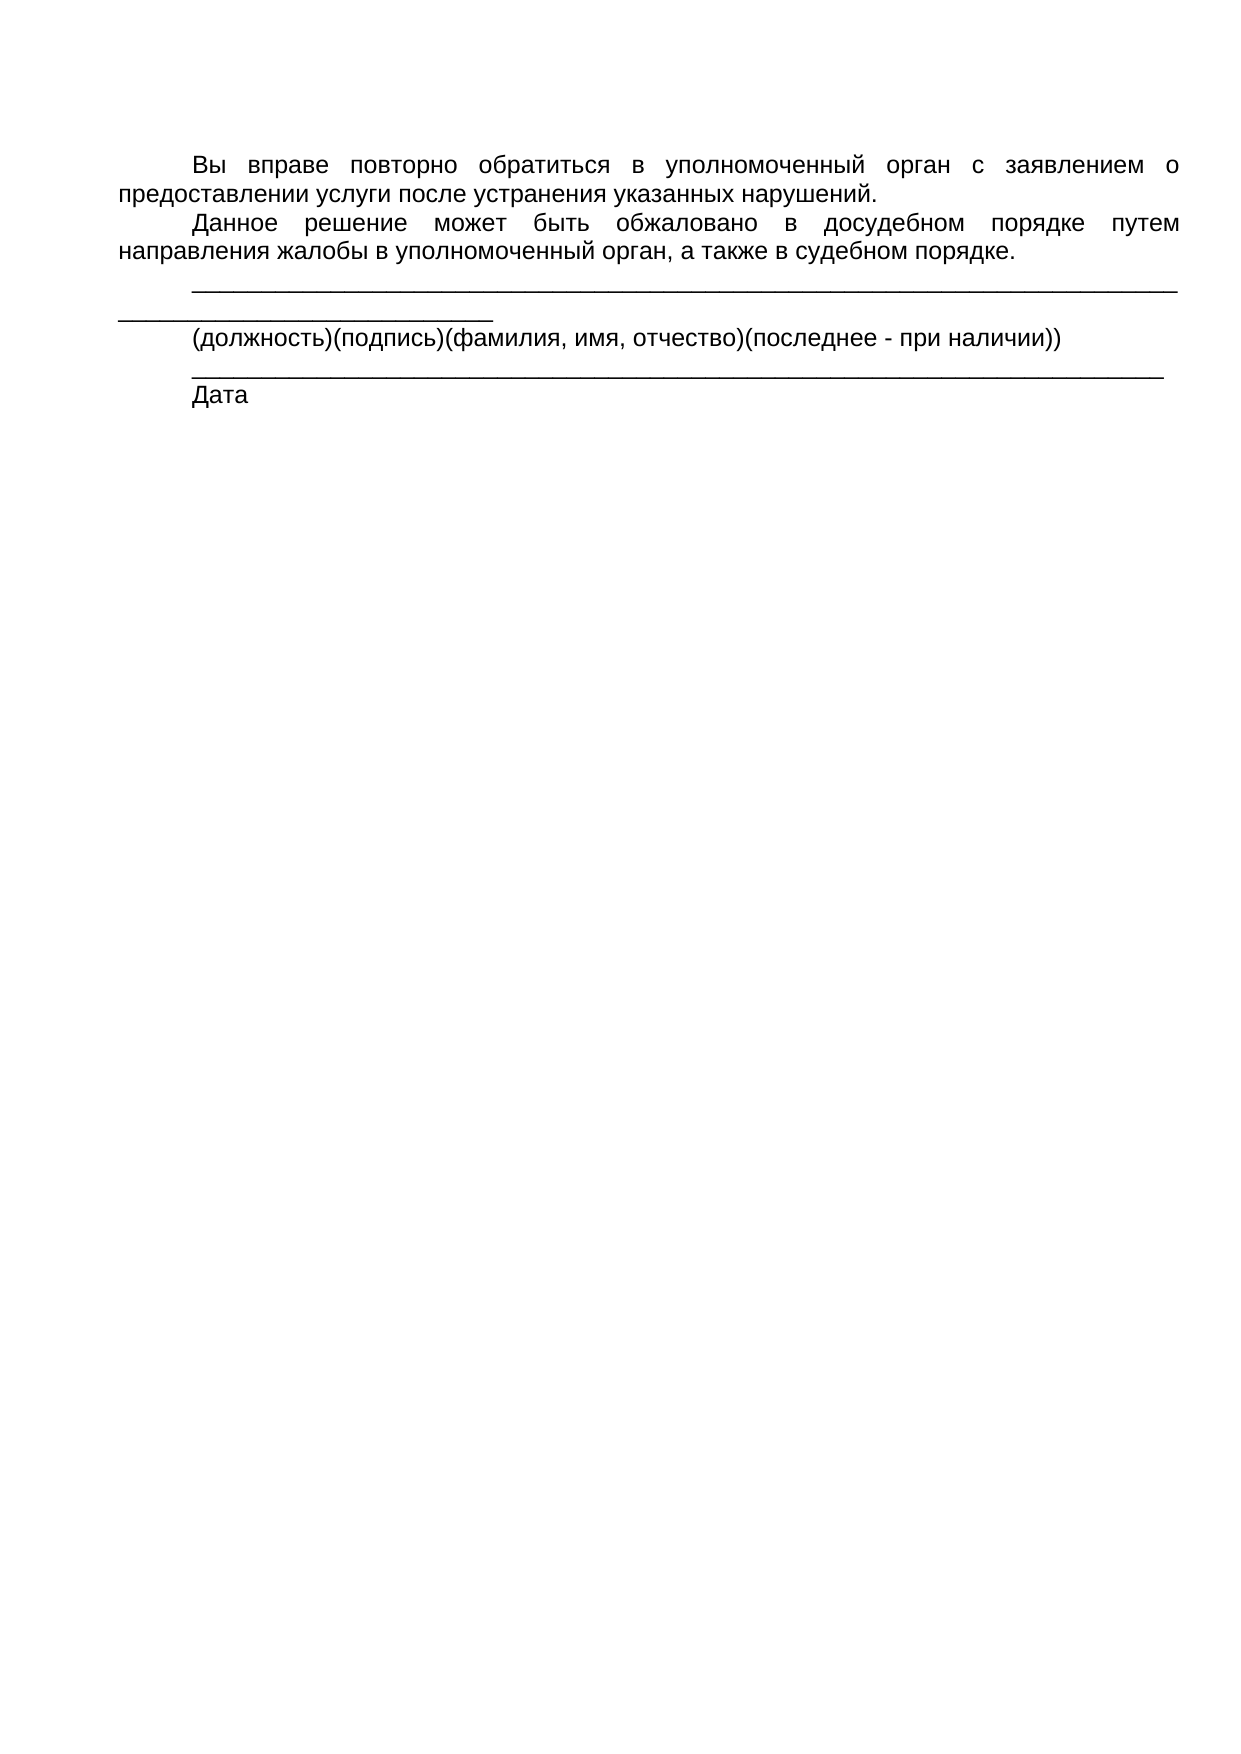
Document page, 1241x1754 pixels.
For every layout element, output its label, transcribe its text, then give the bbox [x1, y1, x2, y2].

text Дата [118, 380, 1181, 409]
text (должность)(подпись)(фамилия, имя, отчество)(последнее - при наличии)) [118, 322, 1181, 351]
text Вы вправе повторно обратиться в уполномоченный орган с заявлением о предоставлении услуги после устранения указанных нарушений. [118, 150, 1181, 207]
text __________________________________________________________________________________________________ [118, 265, 1181, 322]
text ______________________________________________________________________ [118, 351, 1181, 380]
text Данное решение может быть обжаловано в досудебном порядке путем направления жалобы в уполномоченный орган, а также в судебном порядке. [118, 207, 1181, 265]
